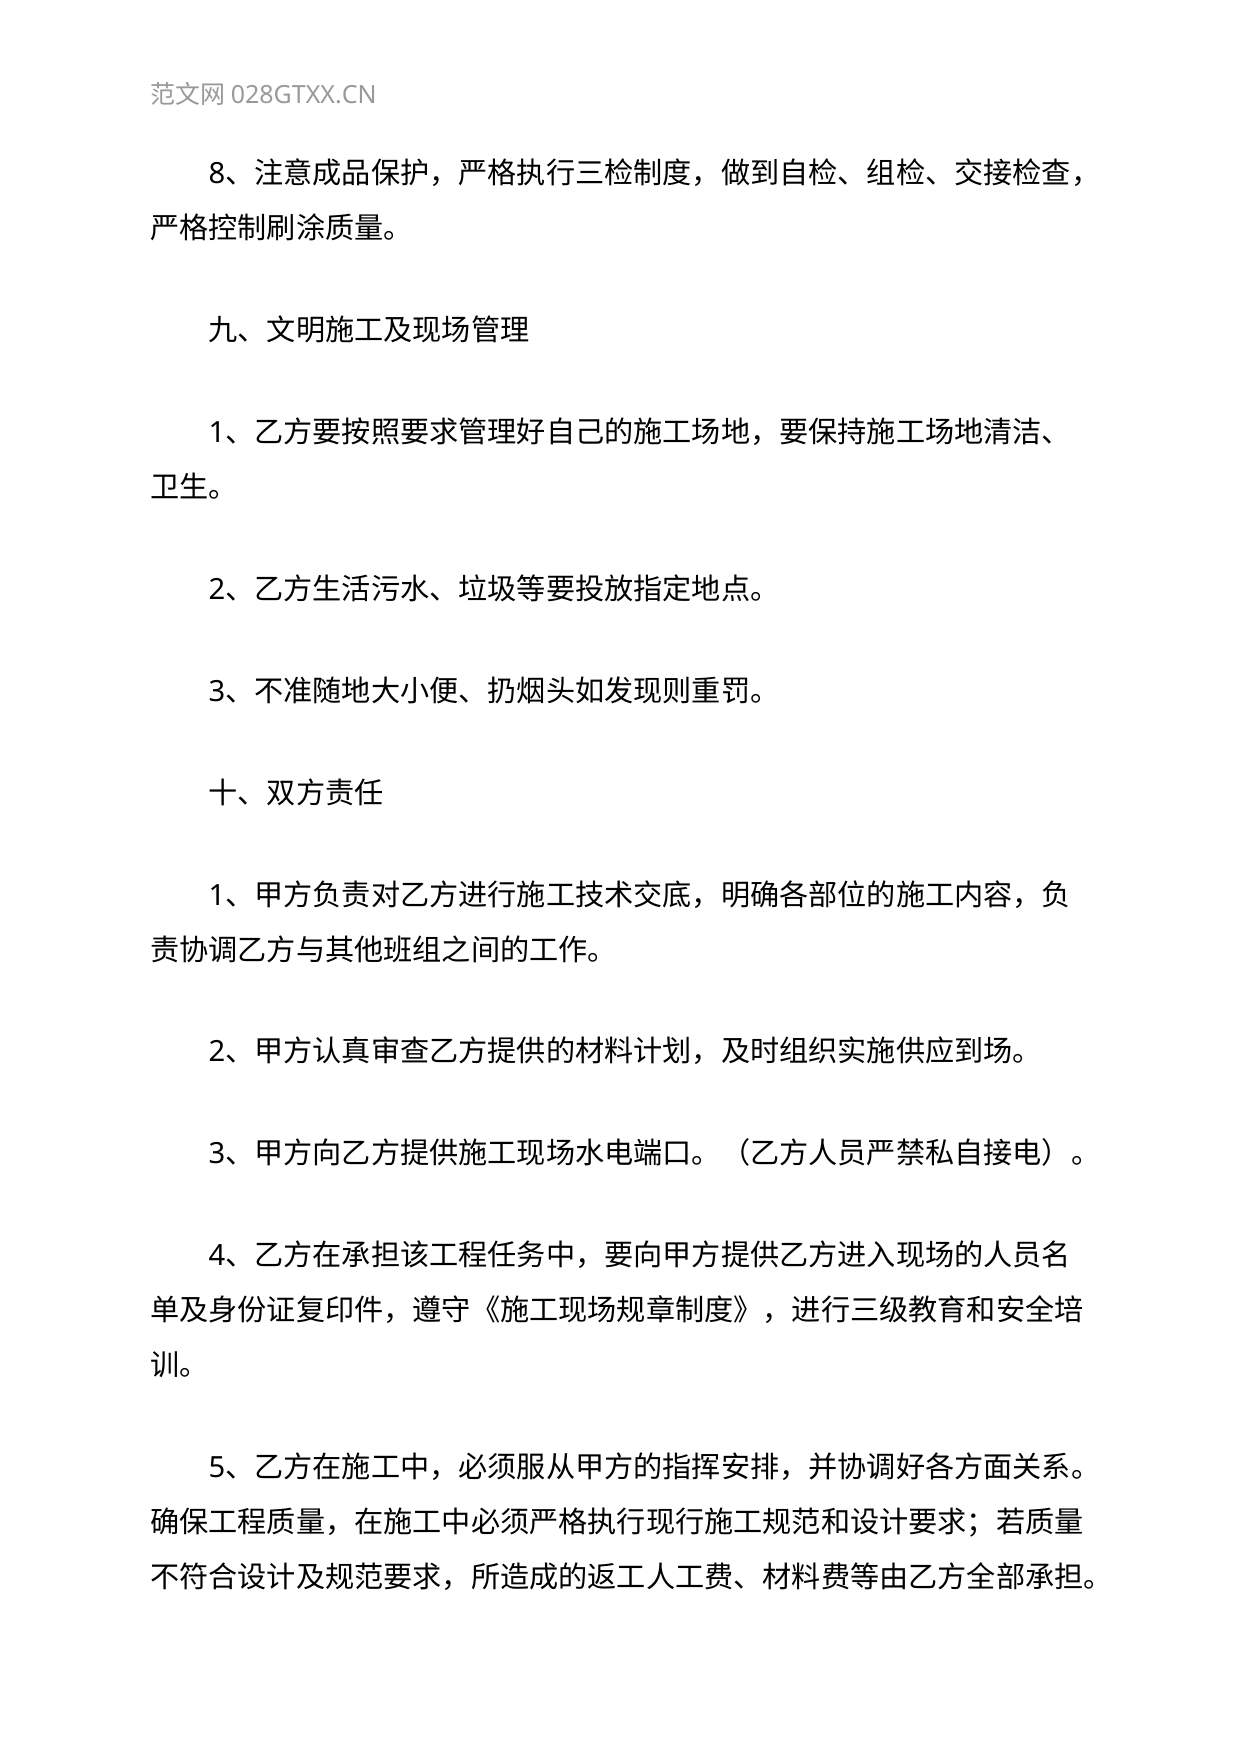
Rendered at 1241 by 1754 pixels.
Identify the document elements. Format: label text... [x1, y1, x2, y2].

text 8、注意成品保护，严格执行三检制度，做到自检、组检、交接检查，严格控制刷涂质量。 [150, 150, 1090, 247]
text 3、不准随地大小便、扔烟头如发现则重罚。 [150, 667, 1090, 710]
text 5、乙方在施工中，必须服从甲方的指挥安排，并协调好各方面关系。确保工程质量，在施工中必须严格执行现行施工规范和设计要求；若质量不符合设计及规范要求，所造成的返工人工费、材料费等由乙方全部承担。 [150, 1443, 1090, 1596]
text 2、乙方生活污水、垃圾等要投放指定地点。 [150, 565, 1090, 608]
text 3、甲方向乙方提供施工现场水电端口。（乙方人员严禁私自接电）。 [150, 1130, 1090, 1172]
text 十、双方责任 [150, 769, 1090, 812]
text 1、甲方负责对乙方进行施工技术交底，明确各部位的施工内容，负责协调乙方与其他班组之间的工作。 [150, 871, 1090, 968]
text 九、文明施工及现场管理 [150, 307, 1090, 349]
text 1、乙方要按照要求管理好自己的施工场地，要保持施工场地清洁、卫生。 [150, 408, 1090, 506]
text 4、乙方在承担该工程任务中，要向甲方提供乙方进入现场的人员名单及身份证复印件，遵守《施工现场规章制度》，进行三级教育和安全培训。 [150, 1232, 1090, 1384]
text 2、甲方认真审查乙方提供的材料计划，及时组织实施供应到场。 [150, 1028, 1090, 1070]
